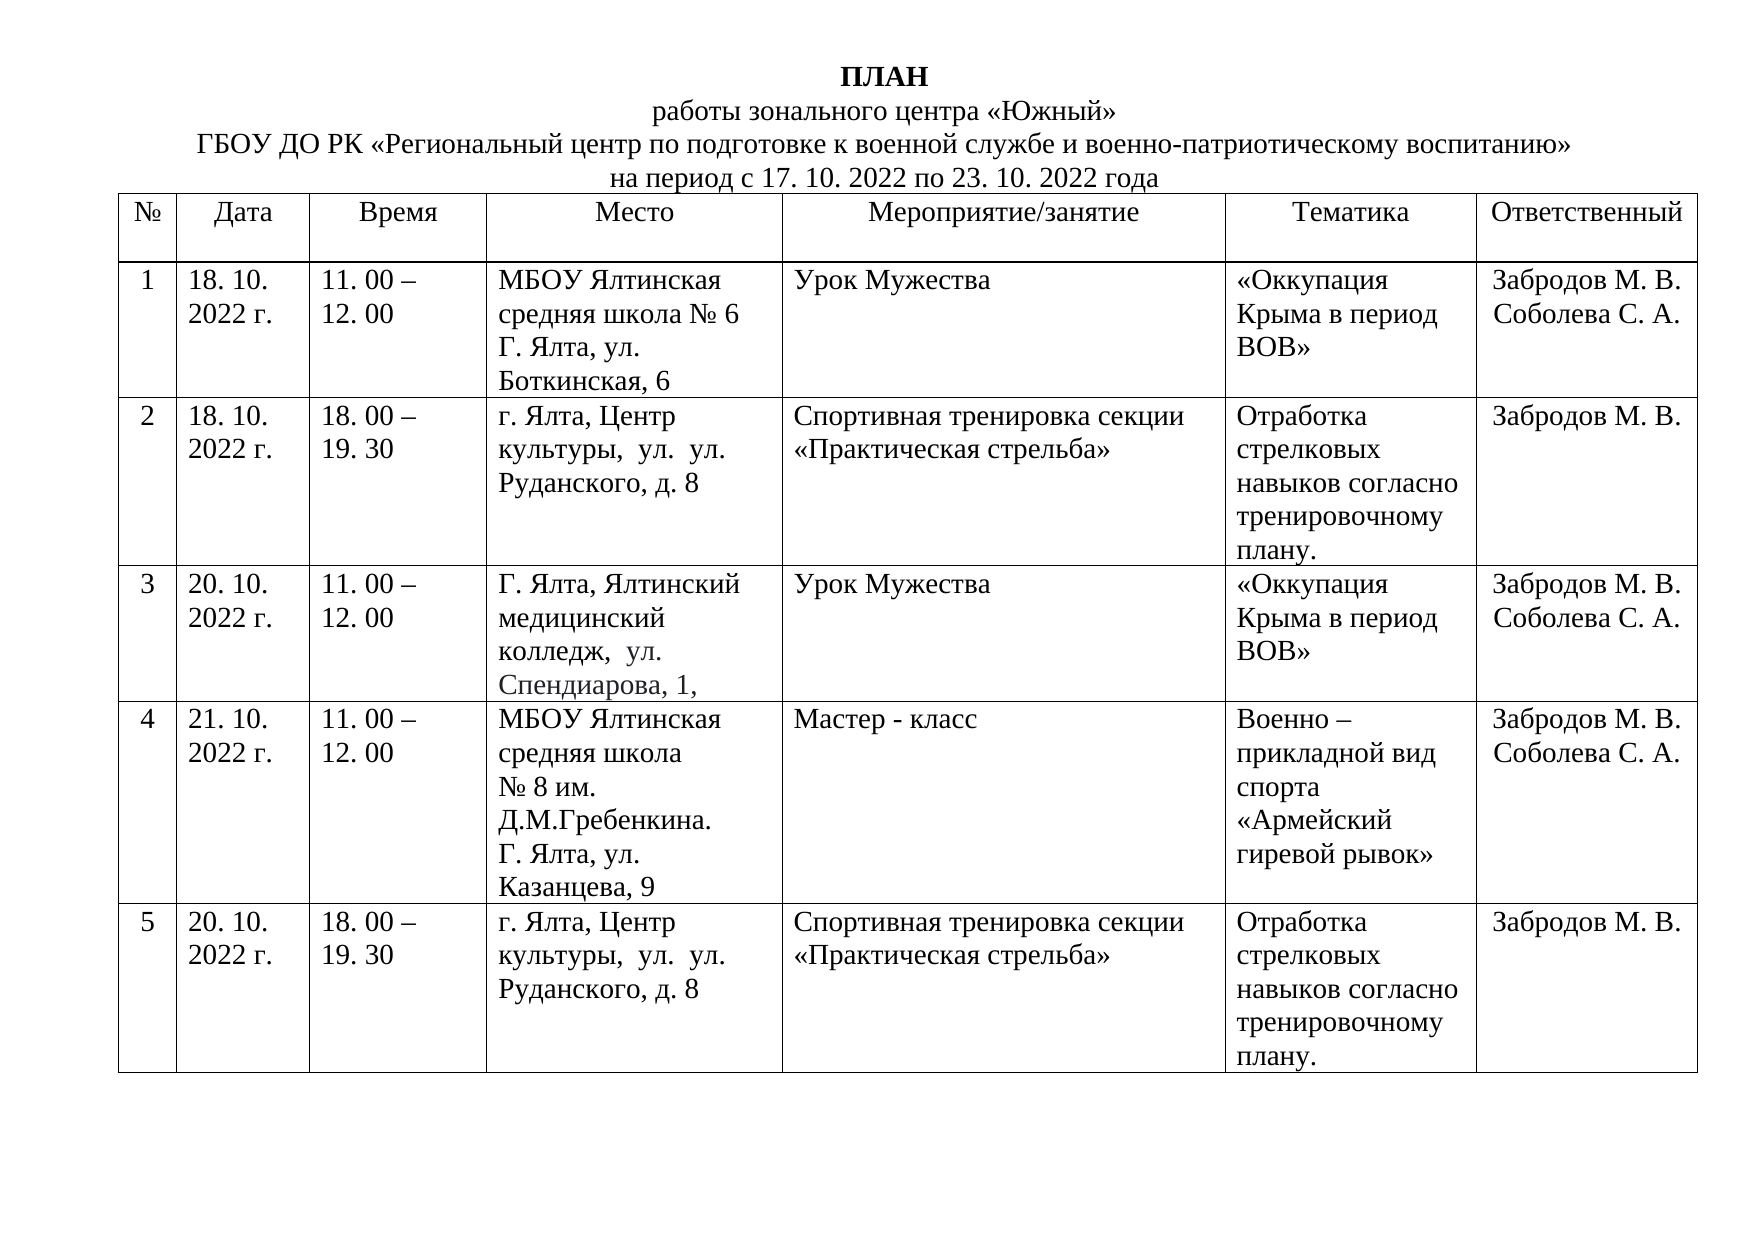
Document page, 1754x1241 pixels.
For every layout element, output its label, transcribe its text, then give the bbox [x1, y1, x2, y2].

table_cell «Оккупация Крыма в период ВОВ» [1226, 263, 1476, 397]
table_cell Урок Мужества [783, 263, 1225, 397]
table_cell 20. 10. . [177, 904, 309, 1072]
table_cell 4 [119, 702, 176, 903]
table_cell МБОУ Ялтинская средняя школа № 8 им. Д.М.Гребенкина. Г. Ялта, ул. Казанцева, 9 [487, 702, 782, 903]
table_cell 21. 10. . [177, 702, 309, 903]
table_cell 1 [119, 263, 176, 397]
table_cell «Оккупация Крыма в период ВОВ» [1226, 566, 1476, 701]
table_cell 20. 10. . [177, 566, 309, 701]
table_cell Забродов М. В. [1477, 904, 1697, 1072]
table_cell Спортивная тренировка секции «Практическая стрельба» [783, 398, 1225, 565]
table_header Ответственный [1477, 194, 1697, 261]
text работы зонального центра «Южный» [118, 93, 1651, 126]
table_cell 11. 00 – 12. 00 [310, 702, 486, 903]
table_cell Забродов М. В. Соболева С. А. [1477, 702, 1697, 903]
table_header Дата [177, 194, 309, 261]
table_cell 18. 10. . [177, 263, 309, 397]
table_cell 3 [119, 566, 176, 701]
text ГБОУ ДО РК «Региональный центр по подготовке к военной службе и военно-патриотическому воспитанию» [118, 126, 1651, 160]
table_cell Г. Ялта, Ялтинский медицинский колледж, ул. Спендиарова, 1, [487, 566, 782, 701]
table_cell 11. 00 – 12. 00 [310, 263, 486, 397]
table_cell Военно –прикладной вид спорта «Армейский гиревой рывок» [1226, 702, 1476, 903]
table_cell 18. 00 – 19. 30 [310, 904, 486, 1072]
table_header Тематика [1226, 194, 1476, 261]
table_cell 5 [119, 904, 176, 1072]
table_cell МБОУ Ялтинская средняя школа № 6 Г. Ялта, ул. Боткинская, 6 [487, 263, 782, 397]
table_cell Спортивная тренировка секции «Практическая стрельба» [783, 904, 1225, 1072]
table_cell Отработка стрелковых навыков согласно тренировочному плану. [1226, 398, 1476, 565]
table_cell Урок Мужества [783, 566, 1225, 701]
table_cell Забродов М. В. Соболева С. А. [1477, 566, 1697, 701]
table_cell 11. 00 – 12. 00 [310, 566, 486, 701]
text ПЛАН [118, 59, 1651, 93]
table_cell 2 [119, 398, 176, 565]
table_cell Забродов М. В. Соболева С. А. [1477, 263, 1697, 397]
table_cell г. Ялта, Центр культуры, ул. ул. Руданского, д. 8 [487, 398, 782, 565]
table_header Время [310, 194, 486, 261]
table_cell Отработка стрелковых навыков согласно тренировочному плану. [1226, 904, 1476, 1072]
table_cell Забродов М. В. [1477, 398, 1697, 565]
table_header Место [487, 194, 782, 261]
table_cell 18. 10. . [177, 398, 309, 565]
table_header № [119, 194, 176, 261]
table_cell г. Ялта, Центр культуры, ул. ул. Руданского, д. 8 [487, 904, 782, 1072]
table_header Мероприятие/занятие [783, 194, 1225, 261]
text на период с 17. 10. 2022 по 23. 10. 2022 года [118, 160, 1651, 193]
table_cell Мастер - класс [783, 702, 1225, 903]
table_cell 18. 00 – 19. 30 [310, 398, 486, 565]
